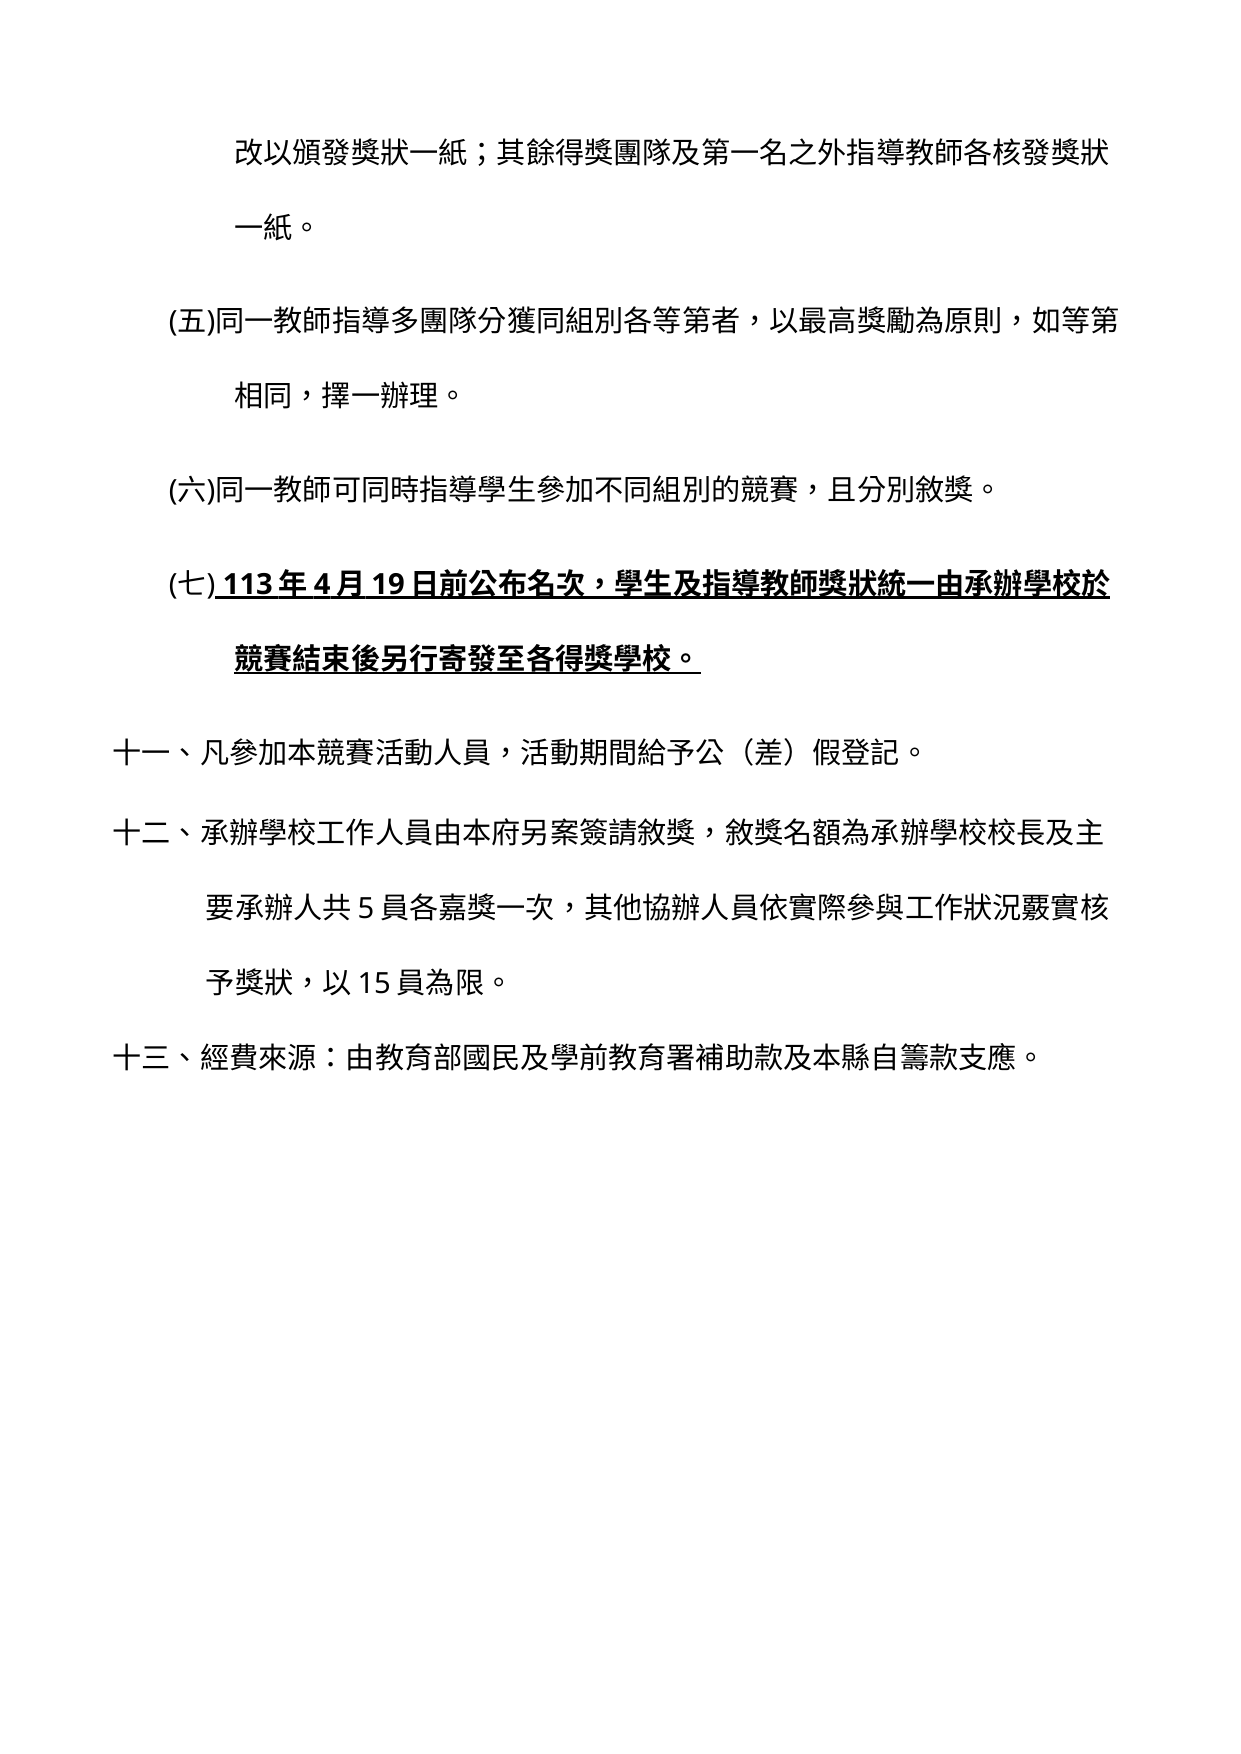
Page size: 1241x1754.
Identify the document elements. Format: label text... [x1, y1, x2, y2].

text 十一、凡參加本競賽活動人員，活動期間給予公（差）假登記。 [112, 713, 1128, 788]
text (五)同一教師指導多團隊分獲同組別各等第者，以最高獎勵為原則，如等第相同，擇一辦理。 [168, 282, 1128, 432]
text 十三、經費來源：由教育部國民及學前教育署補助款及本縣自籌款支應。 [112, 1018, 1128, 1093]
text (七) 113年4月19日前公布名次，學生及指導教師獎狀統一由承辦學校於競賽結束後另行寄發至各得獎學校。 [168, 544, 1128, 694]
text 十二、承辦學校工作人員由本府另案簽請敘獎，敘獎名額為承辦學校校長及主要承辦人共5員各嘉獎一次，其他協辦人員依實際參與工作狀況覈實核予獎狀，以15員為限。 [112, 793, 1128, 1018]
text (六)同一教師可同時指導學生參加不同組別的競賽，且分別敘獎。 [168, 450, 1128, 525]
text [168, 113, 1128, 263]
